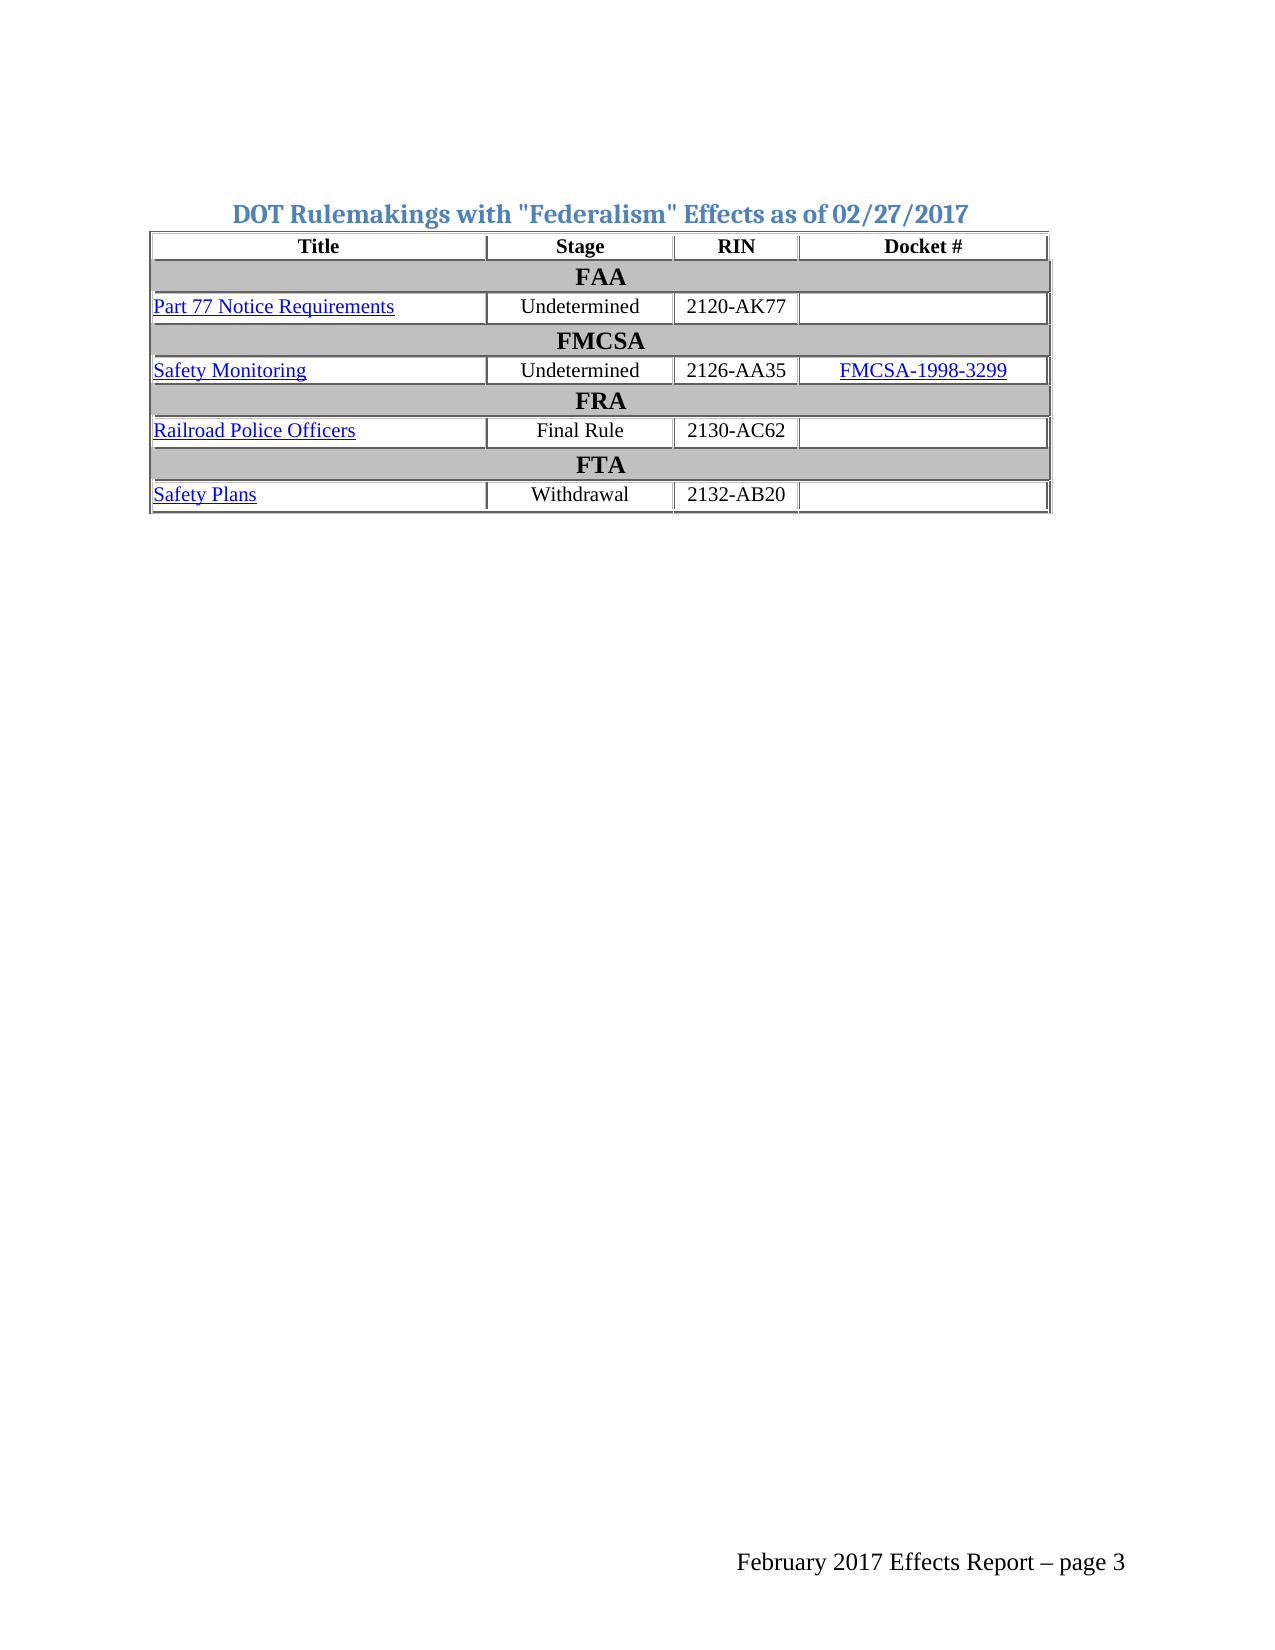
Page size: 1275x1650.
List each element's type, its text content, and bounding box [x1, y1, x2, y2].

table_header DOT Rulemakings with "Federalism" Effects as of 02/27/2017 [150, 179, 1052, 231]
table_cell [151, 231, 1052, 513]
